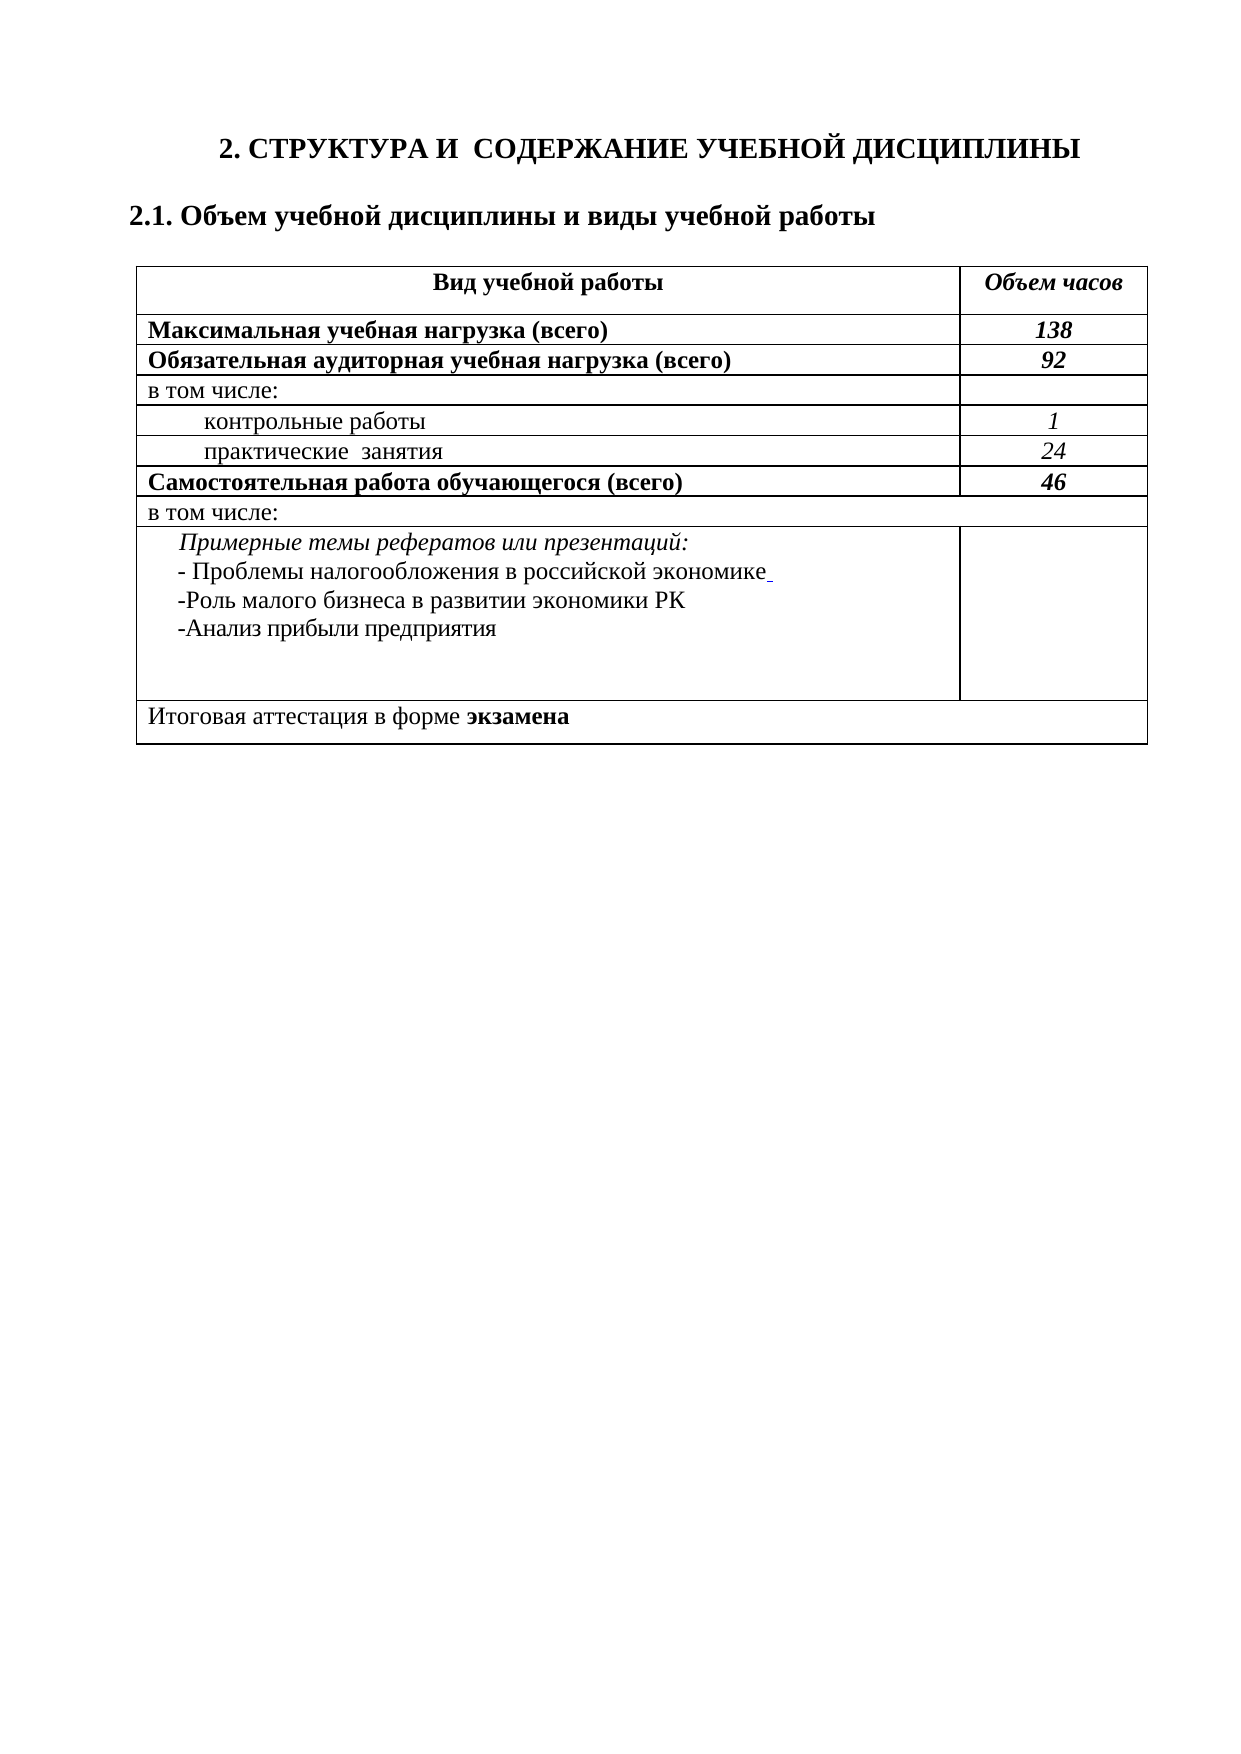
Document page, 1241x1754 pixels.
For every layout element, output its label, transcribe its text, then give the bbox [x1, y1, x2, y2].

table_cell 92 [961, 345, 1147, 374]
table_cell 46 [961, 467, 1147, 495]
table_cell Итоговая аттестация в форме экзамена [137, 701, 1147, 743]
table_cell Максимальная учебная нагрузка (всего) [137, 315, 959, 344]
table_cell практические занятия [137, 436, 959, 465]
table_cell в том числе: [137, 497, 1147, 526]
table_cell 138 [961, 315, 1147, 344]
table_cell [961, 376, 1147, 404]
table_header Вид учебной работы [137, 267, 959, 313]
text 2. СТРУКТУРА И СОДЕРЖАНИЕ УЧЕБНОЙ ДИСЦИПЛИНЫ [148, 131, 1152, 165]
table_header Объем часов [961, 267, 1147, 313]
table_cell Обязательная аудиторная учебная нагрузка (всего) [137, 345, 959, 374]
table_cell 1 [961, 406, 1147, 435]
text 2.1. Объем учебной дисциплины и виды учебной работы [129, 198, 1152, 232]
table_cell Самостоятельная работа обучающегося (всего) [137, 467, 959, 495]
table_cell в том числе: [137, 376, 959, 404]
table_cell 24 [961, 436, 1147, 465]
table_cell Примерные темы рефератов или презентаций: - Проблемы налогообложения в российской экономике -Роль малого бизнеса в развитии экономики РК -Анализ прибыли предприятия [137, 527, 959, 700]
table_cell контрольные работы [137, 406, 959, 435]
table_cell [961, 527, 1147, 700]
